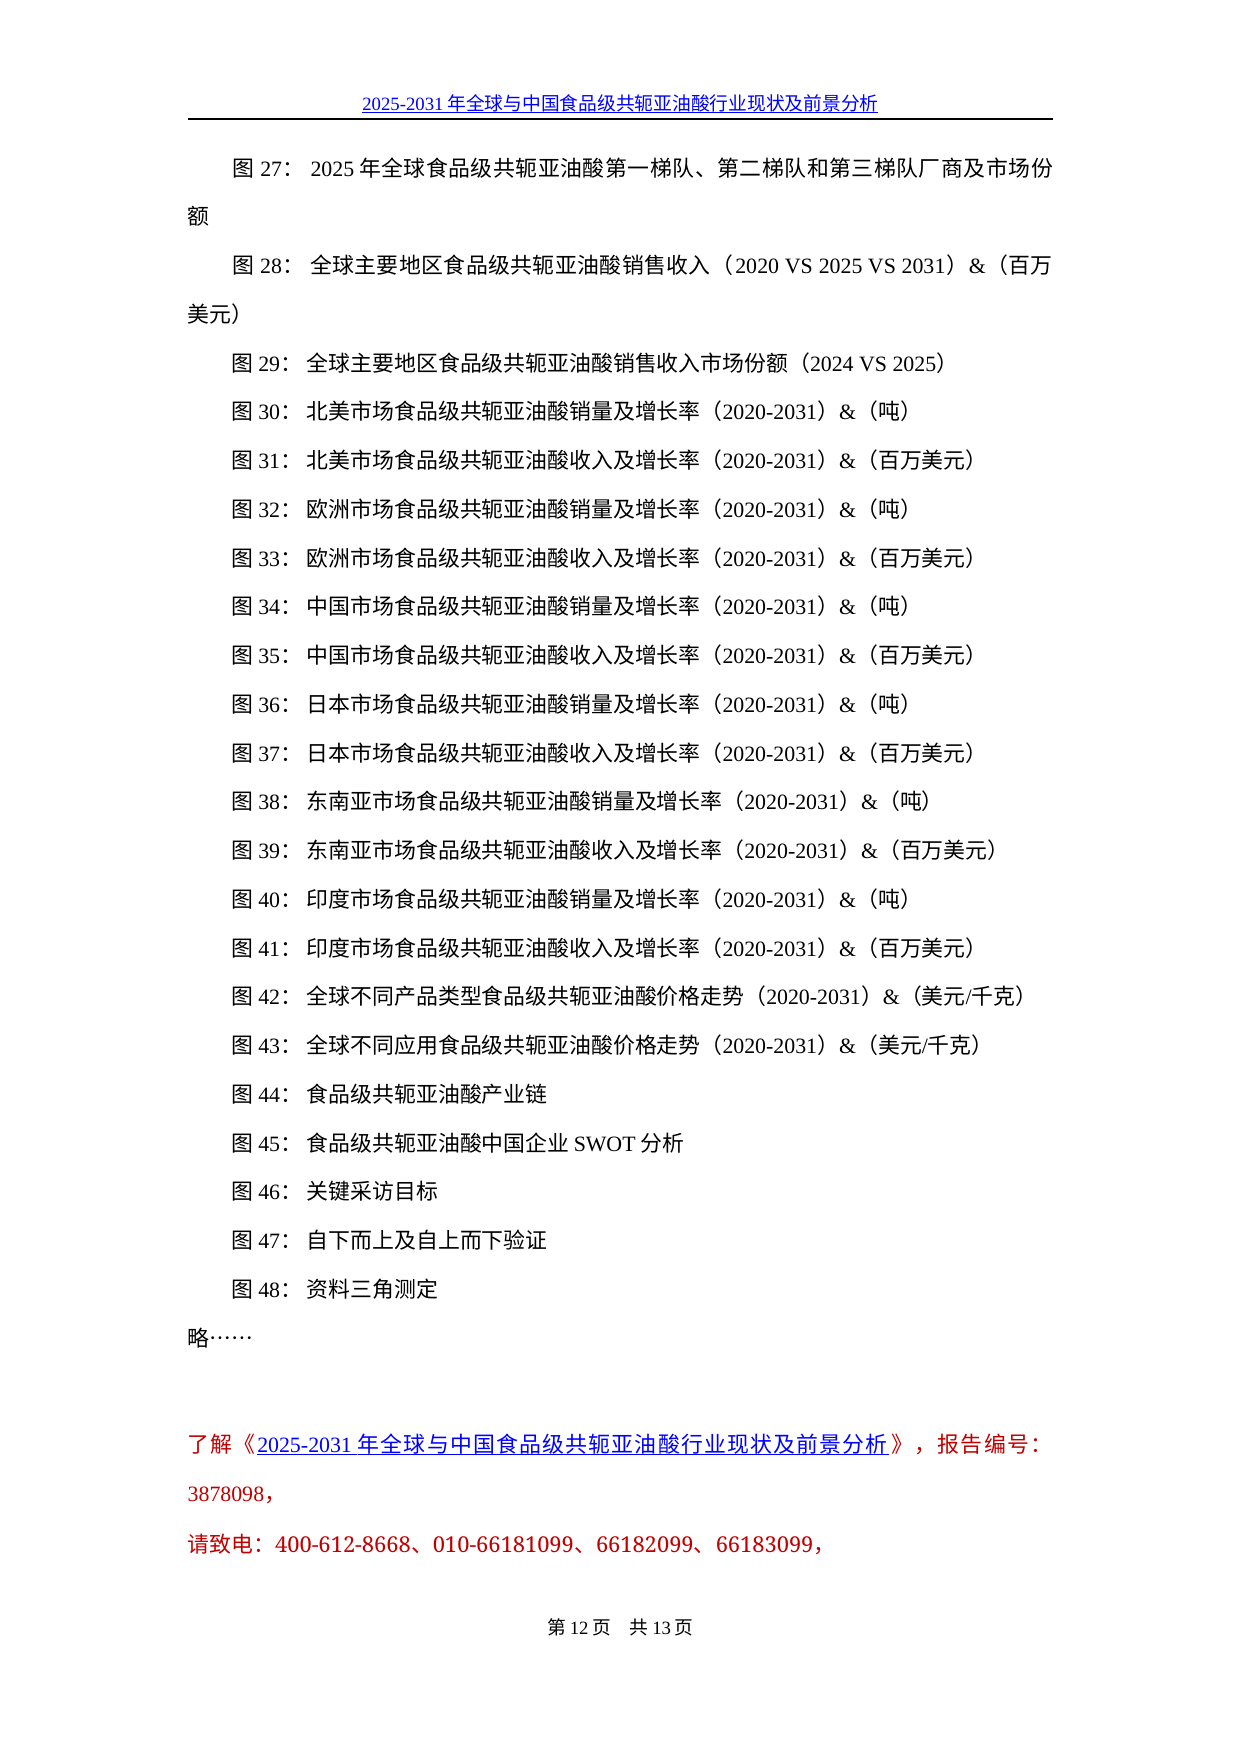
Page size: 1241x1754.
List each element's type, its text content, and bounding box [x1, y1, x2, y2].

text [187, 150, 1053, 1353]
text 了解《2025-2031年全球与中国食品级共轭亚油酸行业现状及前景分析》，报告编号：3878098， [187, 1427, 1053, 1508]
text 请致电：400-612-8668、010-66181099、66182099、66183099， [187, 1527, 1053, 1559]
